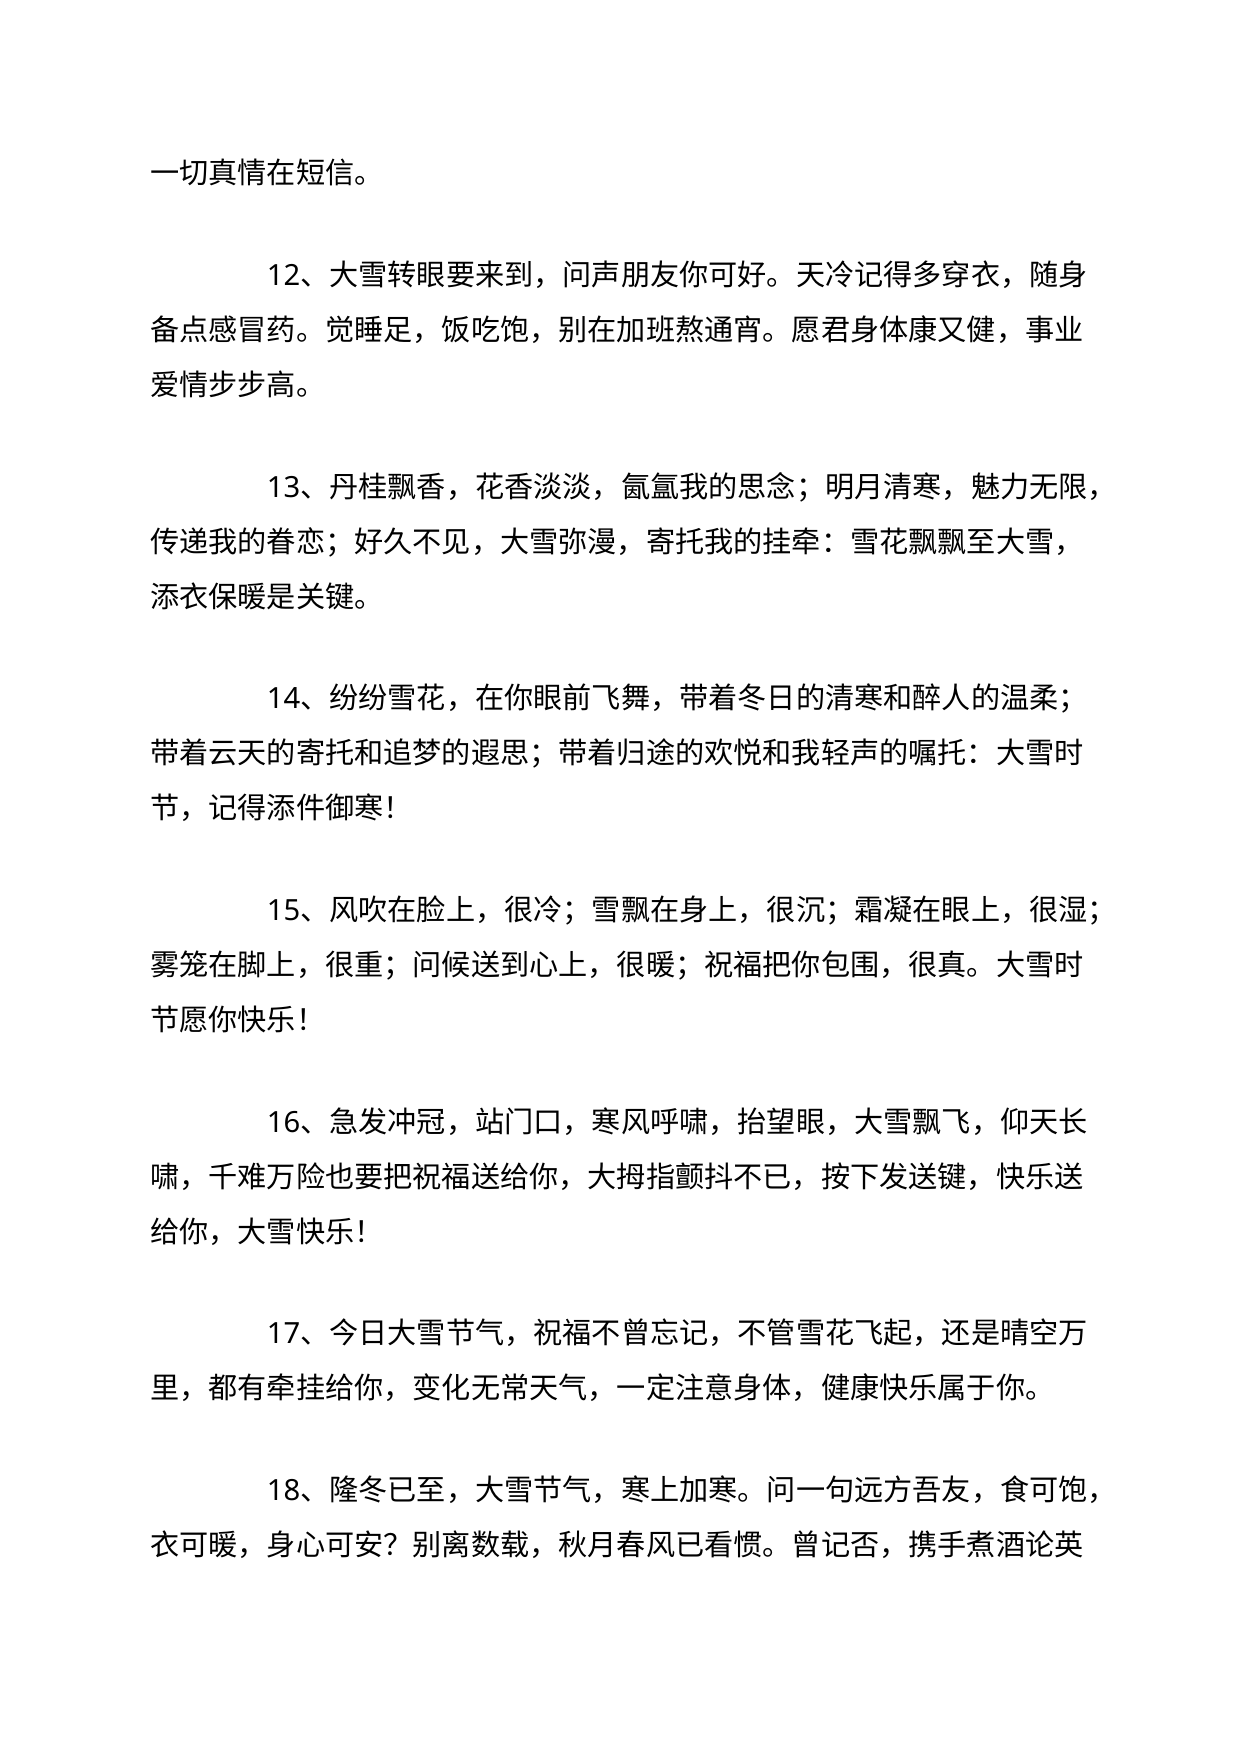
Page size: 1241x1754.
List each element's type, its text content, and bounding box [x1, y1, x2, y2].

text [150, 1467, 1090, 1564]
text 12、大雪转眼要来到，问声朋友你可好。天冷记得多穿衣，随身备点感冒药。觉睡足，饭吃饱，别在加班熬通宵。愿君身体康又健，事业爱情步步高。 [150, 252, 1090, 404]
text 17、今日大雪节气，祝福不曾忘记，不管雪花飞起，还是晴空万里，都有牵挂给你，变化无常天气，一定注意身体，健康快乐属于你。 [150, 1310, 1090, 1407]
text 14、纷纷雪花，在你眼前飞舞，带着冬日的清寒和醉人的温柔；带着云天的寄托和追梦的遐思；带着归途的欢悦和我轻声的嘱托：大雪时节，记得添件御寒！ [150, 675, 1090, 827]
text 13、丹桂飘香，花香淡淡，氤氲我的思念；明月清寒，魅力无限，传递我的眷恋；好久不见，大雪弥漫，寄托我的挂牵：雪花飘飘至大雪，添衣保暖是关键。 [150, 463, 1090, 616]
text 16、急发冲冠，站门口，寒风呼啸，抬望眼，大雪飘飞，仰天长啸，千难万险也要把祝福送给你，大拇指颤抖不已，按下发送键，快乐送给你，大雪快乐！ [150, 1098, 1090, 1251]
text 15、风吹在脸上，很冷；雪飘在身上，很沉；霜凝在眼上，很湿；雾笼在脚上，很重；问候送到心上，很暖；祝福把你包围，很真。大雪时节愿你快乐！ [150, 887, 1090, 1039]
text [150, 150, 1090, 192]
